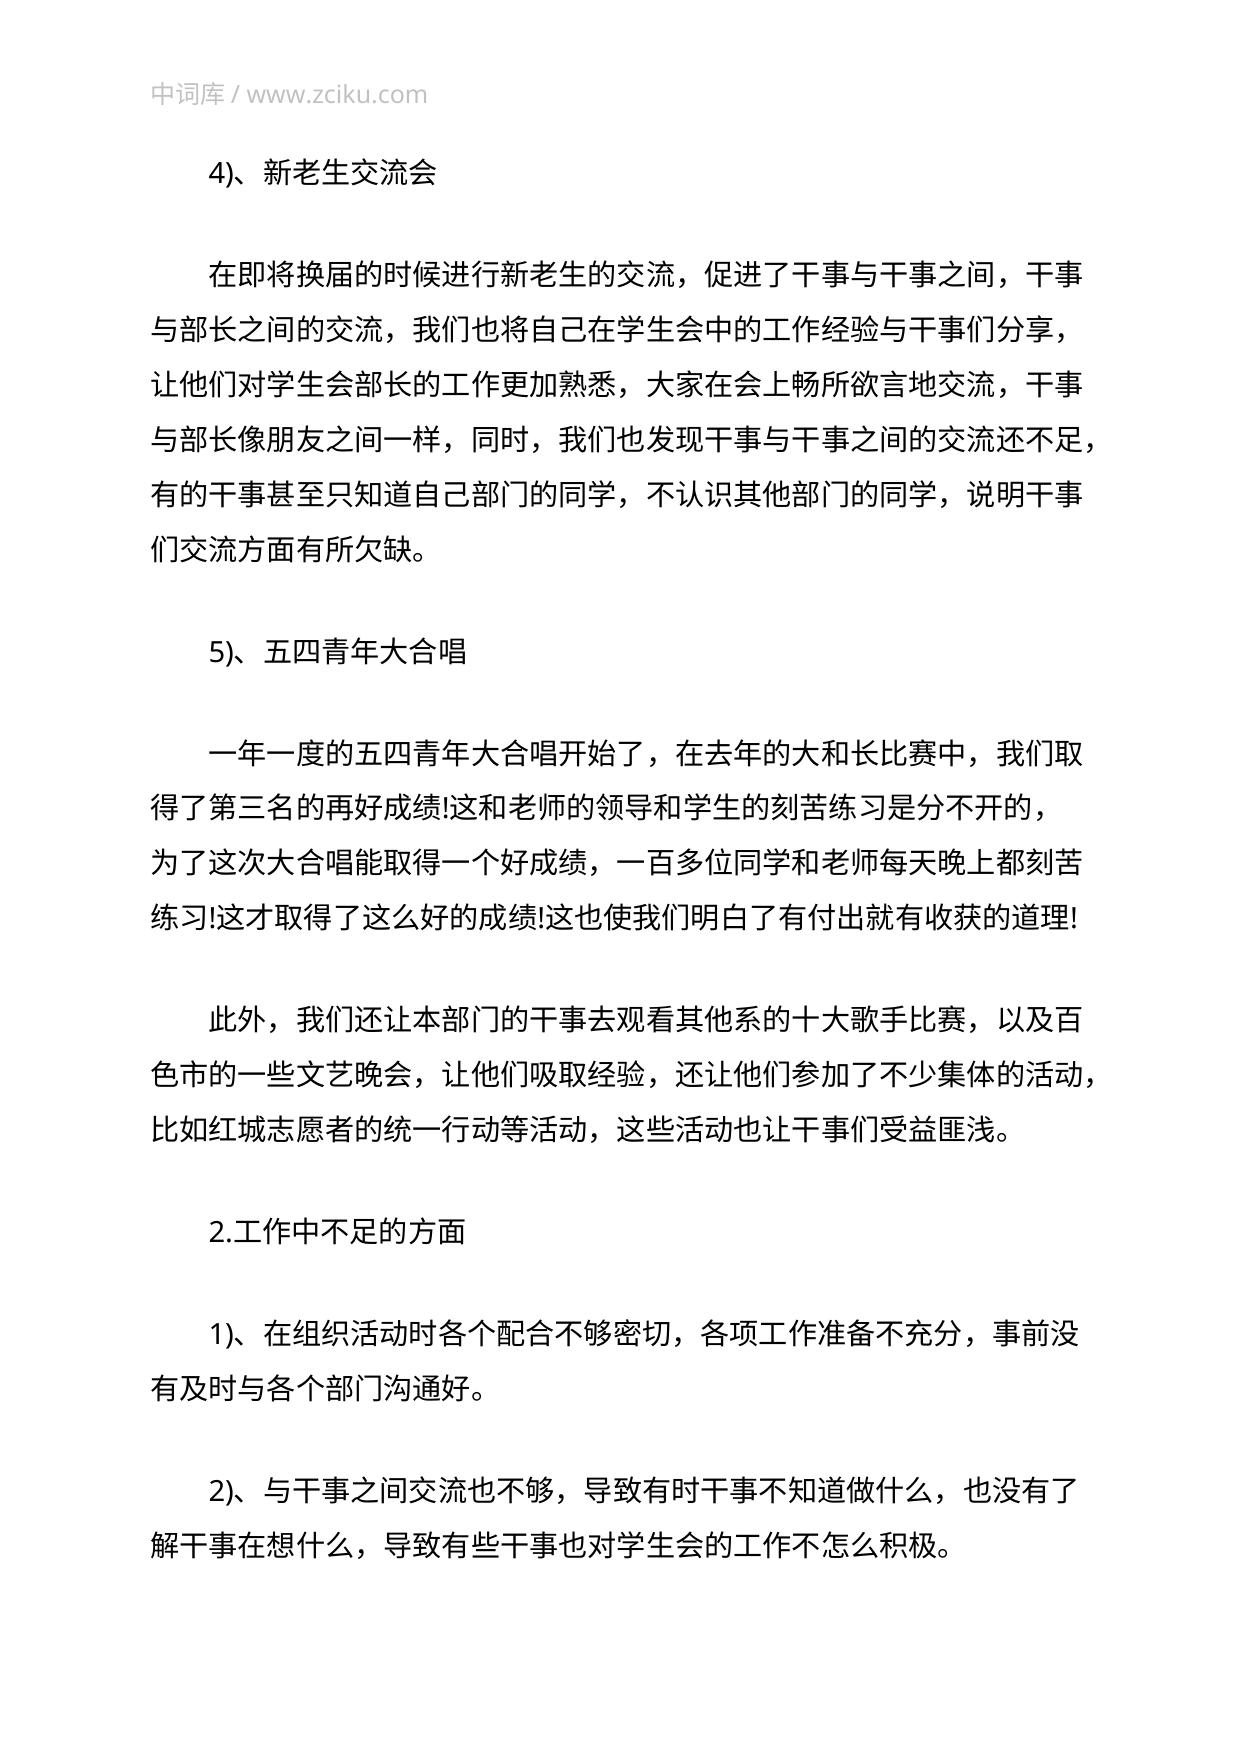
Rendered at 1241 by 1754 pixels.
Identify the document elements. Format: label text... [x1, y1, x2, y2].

text 5)、五四青年大合唱 [150, 628, 1090, 671]
text 2.工作中不足的方面 [150, 1208, 1090, 1251]
text 一年一度的五四青年大合唱开始了，在去年的大和长比赛中，我们取得了第三名的再好成绩!这和老师的领导和学生的刻苦练习是分不开的，为了这次大合唱能取得一个好成绩，一百多位同学和老师每天晚上都刻苦练习!这才取得了这么好的成绩!这也使我们明白了有付出就有收获的道理! [150, 730, 1090, 937]
text 1)、在组织活动时各个配合不够密切，各项工作准备不充分，事前没有及时与各个部门沟通好。 [150, 1311, 1090, 1408]
text 在即将换届的时候进行新老生的交流，促进了干事与干事之间，干事与部长之间的交流，我们也将自己在学生会中的工作经验与干事们分享，让他们对学生会部长的工作更加熟悉，大家在会上畅所欲言地交流，干事与部长像朋友之间一样，同时，我们也发现干事与干事之间的交流还不足，有的干事甚至只知道自己部门的同学，不认识其他部门的同学，说明干事们交流方面有所欠缺。 [150, 252, 1090, 569]
text 此外，我们还让本部门的干事去观看其他系的十大歌手比赛，以及百色市的一些文艺晚会，让他们吸取经验，还让他们参加了不少集体的活动，比如红城志愿者的统一行动等活动，这些活动也让干事们受益匪浅。 [150, 997, 1090, 1149]
text 2)、与干事之间交流也不够，导致有时干事不知道做什么，也没有了解干事在想什么，导致有些干事也对学生会的工作不怎么积极。 [150, 1467, 1090, 1564]
text 4)、新老生交流会 [150, 150, 1090, 192]
